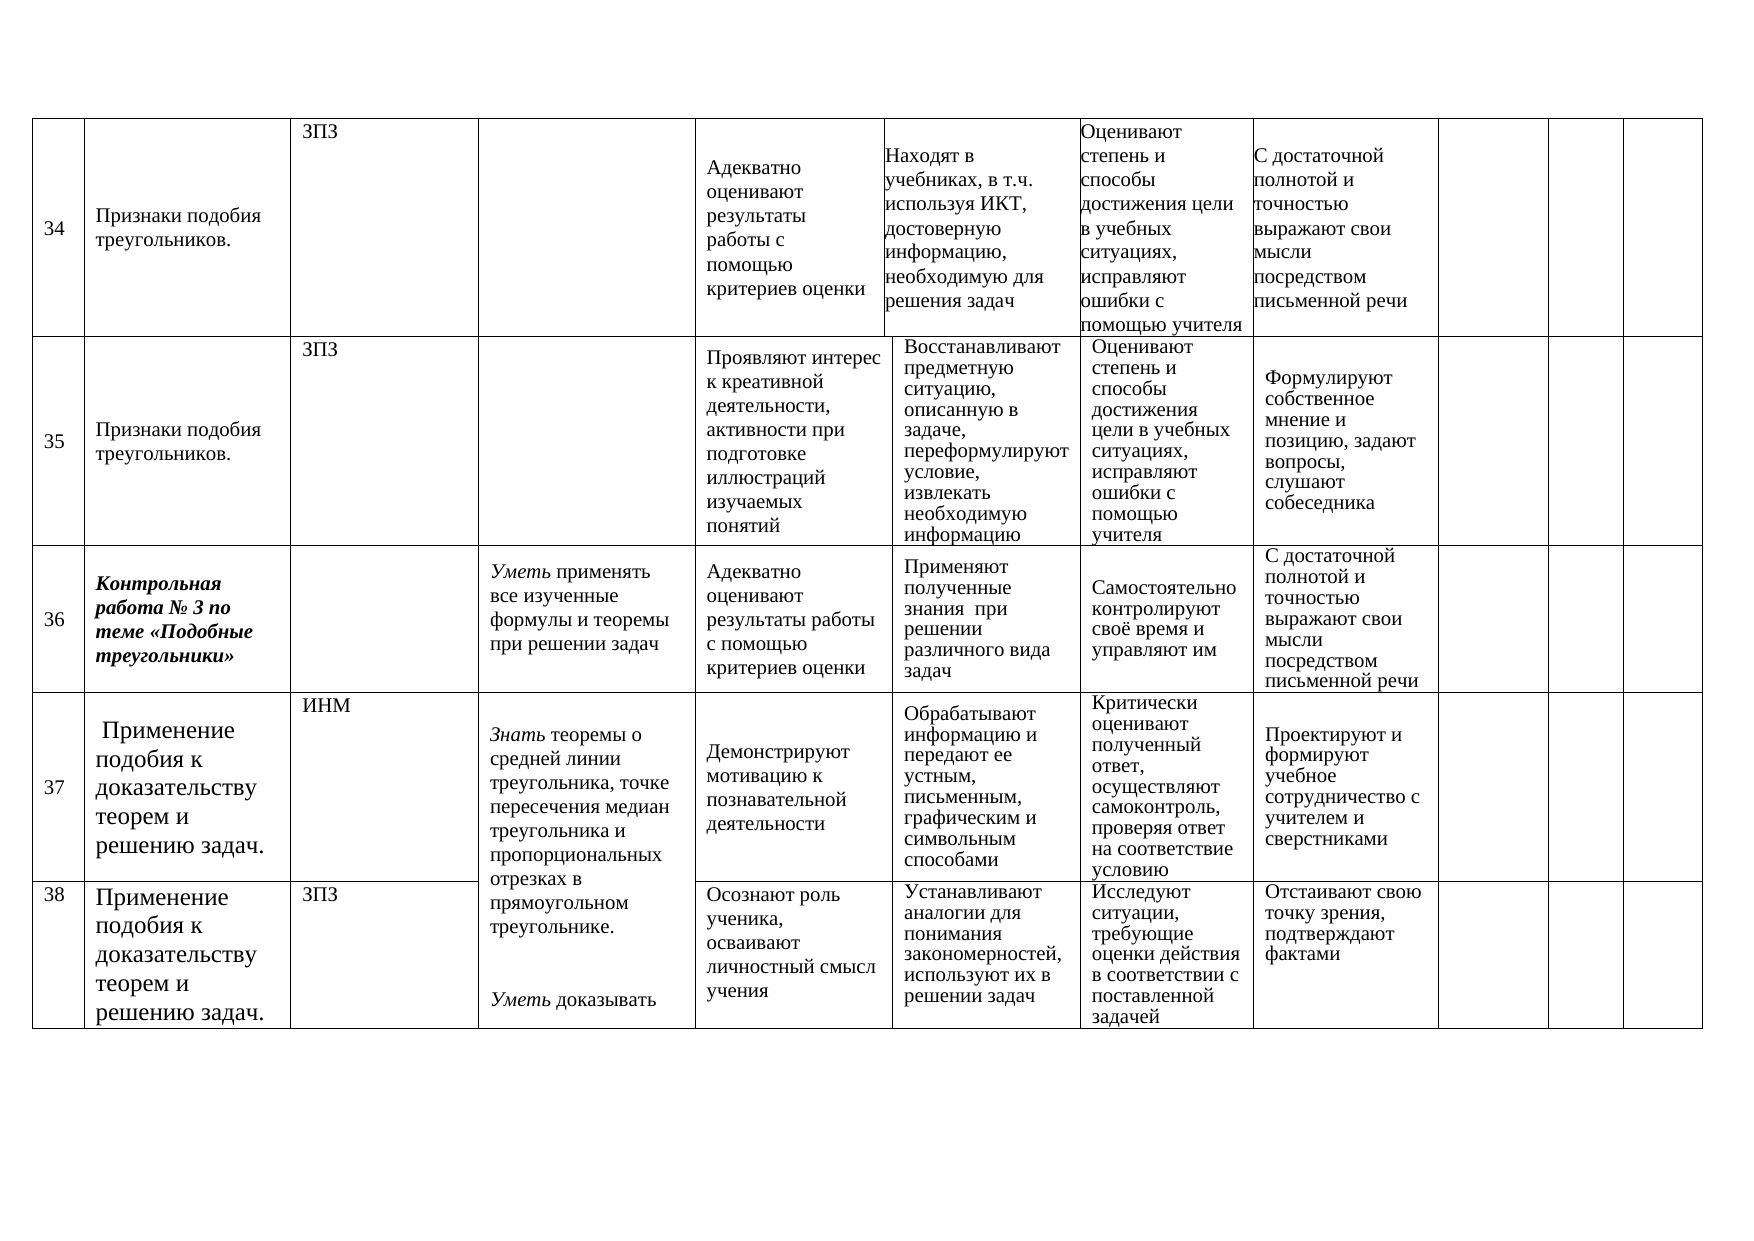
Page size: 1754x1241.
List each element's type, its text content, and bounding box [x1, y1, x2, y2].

table_cell С достаточной полнотой и точностью выражают свои мысли посредством письменной речи [1254, 546, 1438, 692]
table_cell С достаточной полнотой и точностью выражают свои мысли посредством письменной речи [1254, 119, 1438, 336]
table_cell Отстаивают свою точку зрения, подтверждают фактами [1254, 882, 1438, 1027]
table_cell [1624, 882, 1702, 1027]
table_cell Демонстрируют мотивацию к познавательной деятельности [696, 693, 892, 881]
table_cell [85, 119, 290, 336]
table_cell 37 [33, 693, 84, 881]
table_cell Адекватно оценивают результаты работы с помощью критериев оценки [696, 546, 892, 692]
table_cell Самостоятельно контролируют своё время и управляют им [1081, 546, 1253, 692]
table_cell [1549, 546, 1623, 692]
table_cell [1624, 337, 1702, 545]
table_cell [1624, 119, 1702, 336]
table_cell [1549, 337, 1623, 545]
table_cell [291, 546, 478, 692]
table_cell [1439, 882, 1548, 1027]
table_cell Проектируют и формируют учебное сотрудничество с учителем и сверстниками [1254, 693, 1438, 881]
table_cell Адекватно оценивают результаты работы с помощью критериев оценки [696, 119, 884, 336]
table_cell Осознают роль ученика, осваивают личностный смысл учения [696, 882, 892, 1027]
table_cell 36 [33, 546, 84, 692]
table_cell [1549, 119, 1623, 336]
table_cell [1624, 546, 1702, 692]
table_cell 38 [33, 882, 84, 1027]
table_cell ЗПЗ [291, 337, 478, 545]
table_cell ЗПЗ [291, 119, 478, 336]
table_cell [1439, 337, 1548, 545]
table_cell Устанавливают аналогии для понимания закономерностей, используют их в решении задач [893, 882, 1080, 1027]
table_cell Критически оценивают полученный ответ, осуществляют самоконтроль, проверяя ответ на соответствие условию [1081, 693, 1253, 881]
table_cell [1549, 693, 1623, 881]
table_cell 34 [33, 119, 84, 336]
table_cell Формулируют собственное мнение и позицию, задают вопросы, слушают собеседника [1254, 337, 1438, 545]
table_cell [1439, 119, 1548, 336]
table_cell Применение подобия к доказательству теорем и решению задач. [85, 693, 290, 881]
table_cell ИНМ [291, 693, 478, 881]
table_cell Восстанавливают предметную ситуацию, описанную в задаче, переформулируют условие, извлекать необходимую информацию [893, 337, 1080, 545]
table_cell Обрабатывают информацию и передают ее устным, письменным, графическим и символьным способами [893, 693, 1080, 881]
table_cell Контрольная работа № 3 по теме «Подобные треугольники» [85, 546, 290, 692]
table_cell [1439, 546, 1548, 692]
table_cell Находят в учебниках, в т.ч. используя ИКТ, достоверную информацию, необходимую для решения задач [885, 119, 1080, 336]
table_cell Уметь применять все изученные формулы и теоремы при решении задач [479, 546, 695, 692]
table_cell Проявляют интерес к креативной деятельности, активности при подготовке иллюстраций изучаемых понятий [696, 337, 892, 545]
table_cell ЗПЗ [291, 882, 478, 1027]
table_cell [1549, 882, 1623, 1027]
table_cell Исследуют ситуации, требующие оценки действия в соответствии с поставленной задачей [1081, 882, 1253, 1027]
table_cell [479, 337, 695, 545]
table_cell Оценивают степень и способы достижения цели в учебных ситуациях, исправляют ошибки с помощью учителя [1081, 337, 1253, 545]
table_cell [1624, 693, 1702, 881]
table_cell Применяют полученные знания при решении различного вида задач [893, 546, 1080, 692]
table_cell [1439, 693, 1548, 881]
table_cell Знать теоремы о средней линии треугольника, точке пересечения медиан треугольника и пропорциональных отрезках в прямоугольном треугольнике. Уметь доказывать эти теоремы и применять при решении задач типа 567, 568, 570, 572 – 577, а также уметь с помощью циркуля и линейки делить отрезок в данном отношении и решать задачи на построение типа 586 – 590. [479, 693, 695, 1027]
table_cell 35 [33, 337, 84, 545]
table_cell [85, 882, 290, 1027]
table_cell Признаки подобия треугольников. [85, 337, 290, 545]
table_cell Оценивают степень и способы достижения цели в учебных ситуациях, исправляют ошибки с помощью учителя [1081, 119, 1253, 336]
